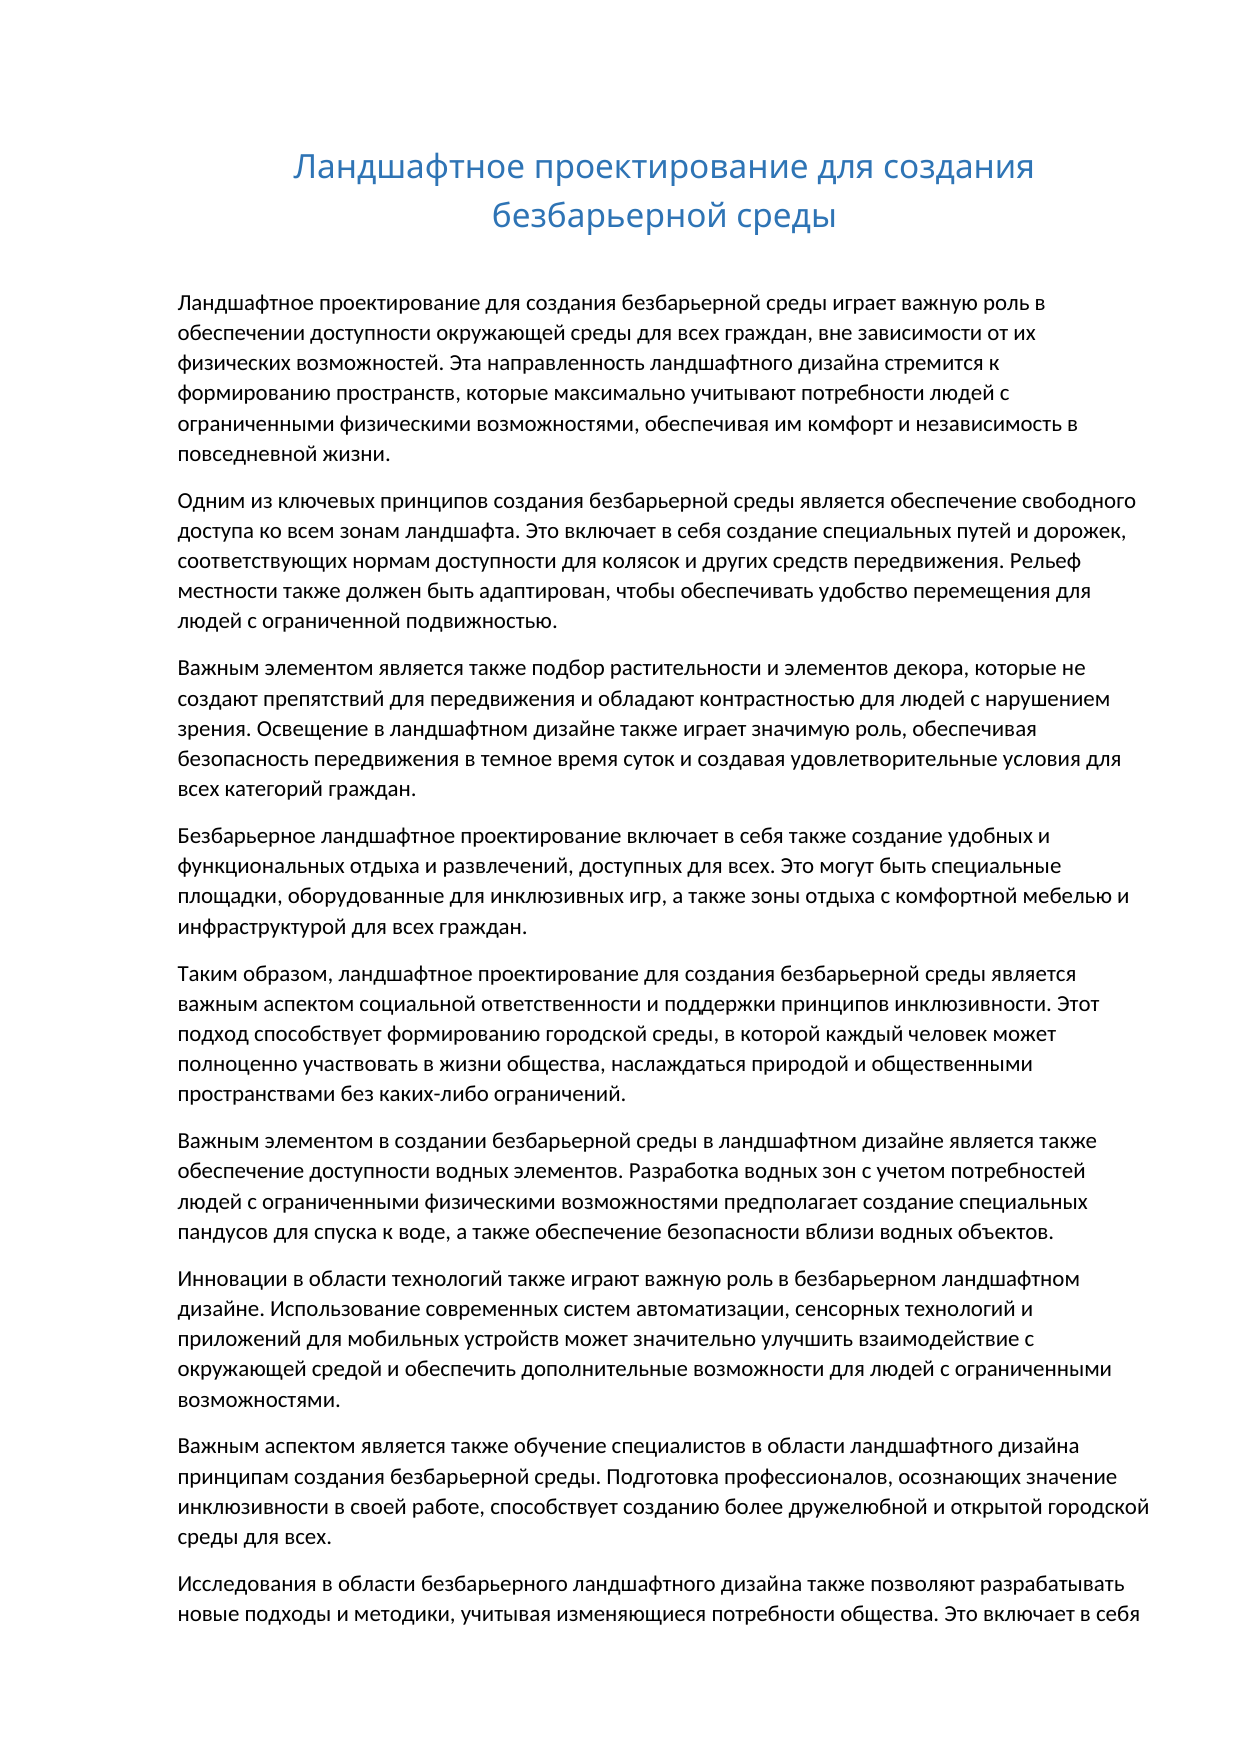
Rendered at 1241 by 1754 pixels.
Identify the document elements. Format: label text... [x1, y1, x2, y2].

subtitle Ландшафтное проектирование для создания безбарьерной среды [177, 143, 1152, 237]
text Одним из ключевых принципов создания безбарьерной среды является обеспечение свободного доступа ко всем зонам ландшафта. Это включает в себя создание специальных путей и дорожек, соответствующих нормам доступности для колясок и других средств передвижения. Рельеф местности также должен быть адаптирован, чтобы обеспечивать удобство перемещения для людей с ограниченной подвижностью. [177, 486, 1152, 635]
text Безбарьерное ландшафтное проектирование включает в себя также создание удобных и функциональных отдыха и развлечений, доступных для всех. Это могут быть специальные площадки, оборудованные для инклюзивных игр, а также зоны отдыха с комфортной мебелью и инфраструктурой для всех граждан. [177, 821, 1152, 940]
text Важным элементом является также подбор растительности и элементов декора, которые не создают препятствий для передвижения и обладают контрастностью для людей с нарушением зрения. Освещение в ландшафтном дизайне также играет значимую роль, обеспечивая безопасность передвижения в темное время суток и создавая удовлетворительные условия для всех категорий граждан. [177, 653, 1152, 802]
text Таким образом, ландшафтное проектирование для создания безбарьерной среды является важным аспектом социальной ответственности и поддержки принципов инклюзивности. Этот подход способствует формированию городской среды, в которой каждый человек может полноценно участвовать в жизни общества, наслаждаться природой и общественными пространствами без каких-либо ограничений. [177, 959, 1152, 1108]
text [177, 1569, 1152, 1627]
text Инновации в области технологий также играют важную роль в безбарьерном ландшафтном дизайне. Использование современных систем автоматизации, сенсорных технологий и приложений для мобильных устройств может значительно улучшить взаимодействие с окружающей средой и обеспечить дополнительные возможности для людей с ограниченными возможностями. [177, 1264, 1152, 1413]
text Важным аспектом является также обучение специалистов в области ландшафтного дизайна принципам создания безбарьерной среды. Подготовка профессионалов, осознающих значение инклюзивности в своей работе, способствует созданию более дружелюбной и открытой городской среды для всех. [177, 1432, 1152, 1550]
text Важным элементом в создании безбарьерной среды в ландшафтном дизайне является также обеспечение доступности водных элементов. Разработка водных зон с учетом потребностей людей с ограниченными физическими возможностями предполагает создание специальных пандусов для спуска к воде, а также обеспечение безопасности вблизи водных объектов. [177, 1126, 1152, 1245]
text Ландшафтное проектирование для создания безбарьерной среды играет важную роль в обеспечении доступности окружающей среды для всех граждан, вне зависимости от их физических возможностей. Эта направленность ландшафтного дизайна стремится к формированию пространств, которые максимально учитывают потребности людей с ограниченными физическими возможностями, обеспечивая им комфорт и независимость в повседневной жизни. [177, 288, 1152, 467]
